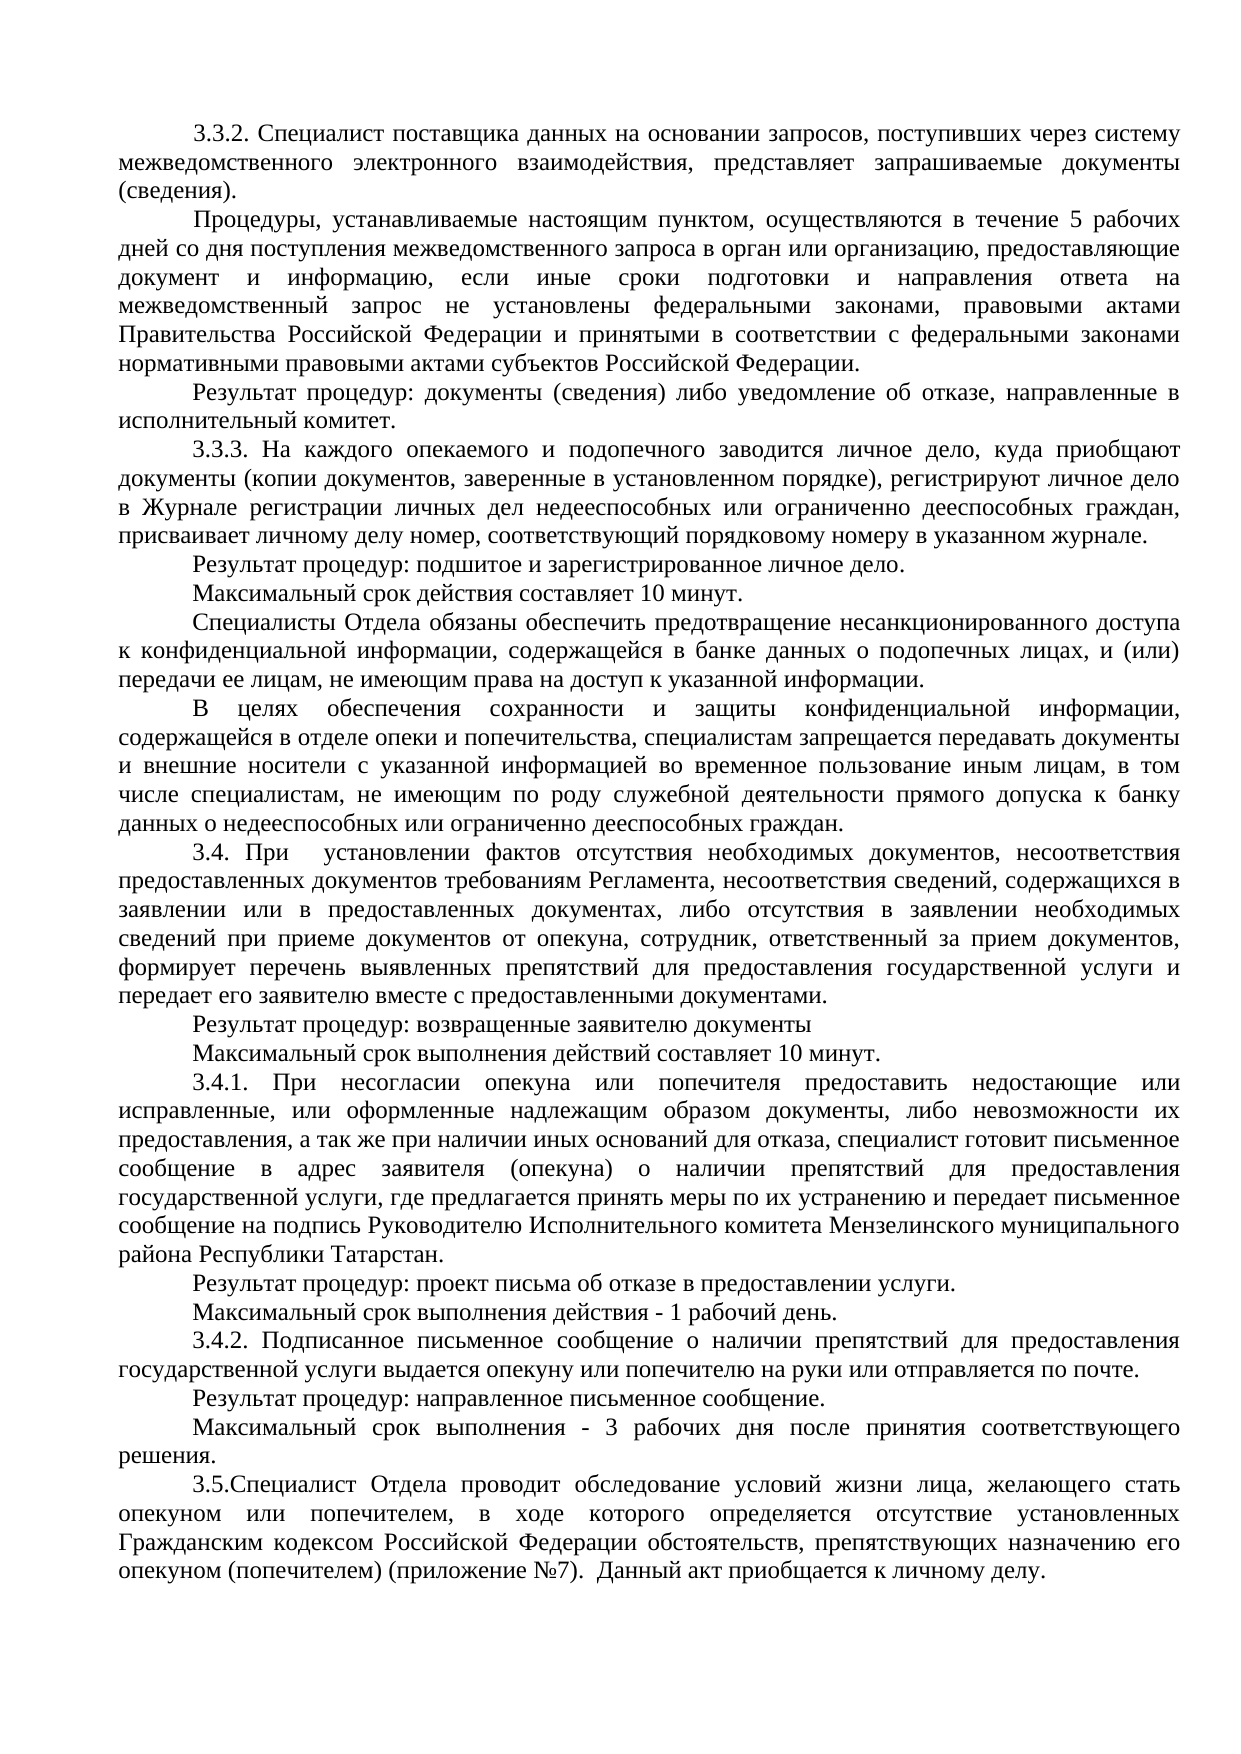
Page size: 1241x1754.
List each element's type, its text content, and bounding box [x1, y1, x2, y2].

text 3.5.Специалист Отдела проводит обследование условий жизни лица, желающего стать опекуном или попечителем, в ходе которого определяется отсутствие установленных Гражданским кодексом Российской Федерации обстоятельств, препятствующих назначению его опекуном (попечителем) (приложение №7). Данный акт приобщается к личному делу. [118, 1469, 1181, 1584]
text Максимальный срок выполнения действия - 1 рабочий день. [118, 1297, 1181, 1326]
text 3.4.1. При несогласии опекуна или попечителя предоставить недостающие или исправленные, или оформленные надлежащим образом документы, либо невозможности их предоставления, а так же при наличии иных оснований для отказа, специалист готовит письменное сообщение в адрес заявителя (опекуна) о наличии препятствий для предоставления государственной услуги, где предлагается принять меры по их устранению и передает письменное сообщение на подпись Руководителю Исполнительного комитета Мензелинского муниципального района Республики Татарстан. [118, 1067, 1181, 1268]
text Результат процедур: подшитое и зарегистрированное личное дело. [118, 549, 1181, 578]
text 3.3.3. На каждого опекаемого и подопечного заводится личное дело, куда приобщают документы (копии документов, заверенные в установленном порядке), регистрируют личное дело в Журнале регистрации личных дел недееспособных или ограниченно дееспособных граждан, присваивает личному делу номер, соответствующий порядковому номеру в указанном журнале. [118, 434, 1181, 549]
text Специалисты Отдела обязаны обеспечить предотвращение несанкционированного доступа к конфиденциальной информации, содержащейся в банке данных о подопечных лицах, и (или) передачи ее лицам, не имеющим права на доступ к указанной информации. [118, 607, 1181, 693]
text Максимальный срок выполнения - 3 рабочих дня после принятия соответствующего решения. [118, 1412, 1181, 1469]
text Максимальный срок действия составляет 10 минут. [118, 578, 1181, 607]
text 3.4.2. Подписанное письменное сообщение о наличии препятствий для предоставления государственной услуги выдается опекуну или попечителю на руки или отправляется по почте. [118, 1326, 1181, 1383]
text Процедуры, устанавливаемые настоящим пунктом, осуществляются в течение 5 рабочих дней со дня поступления межведомственного запроса в орган или организацию, предоставляющие документ и информацию, если иные сроки подготовки и направления ответа на межведомственный запрос не установлены федеральными законами, правовыми актами Правительства Российской Федерации и принятыми в соответствии с федеральными законами нормативными правовыми актами субъектов Российской Федерации. [118, 204, 1181, 377]
text Максимальный срок выполнения действий составляет 10 минут. [118, 1038, 1181, 1067]
text Результат процедур: документы (сведения) либо уведомление об отказе, направленные в исполнительный комитет. [118, 377, 1181, 434]
text Результат процедур: проект письма об отказе в предоставлении услуги. [118, 1268, 1181, 1297]
text Результат процедур: возвращенные заявителю документы [118, 1009, 1181, 1038]
text 3.3.2. Специалист поставщика данных на основании запросов, поступивших через систему межведомственного электронного взаимодействия, представляет запрашиваемые документы (сведения). [118, 118, 1181, 204]
text 3.4. При установлении фактов отсутствия необходимых документов, несоответствия предоставленных документов требованиям Регламента, несоответствия сведений, содержащихся в заявлении или в предоставленных документах, либо отсутствия в заявлении необходимых сведений при приеме документов от опекуна, сотрудник, ответственный за прием документов, формирует перечень выявленных препятствий для предоставления государственной услуги и передает его заявителю вместе с предоставленными документами. [118, 837, 1181, 1009]
text В целях обеспечения сохранности и защиты конфиденциальной информации, содержащейся в отделе опеки и попечительства, специалистам запрещается передавать документы и внешние носители с указанной информацией во временное пользование иным лицам, в том числе специалистам, не имеющим по роду служебной деятельности прямого допуска к банку данных о недееспособных или ограниченно дееспособных граждан. [118, 693, 1181, 837]
text Результат процедур: направленное письменное сообщение. [118, 1383, 1181, 1412]
